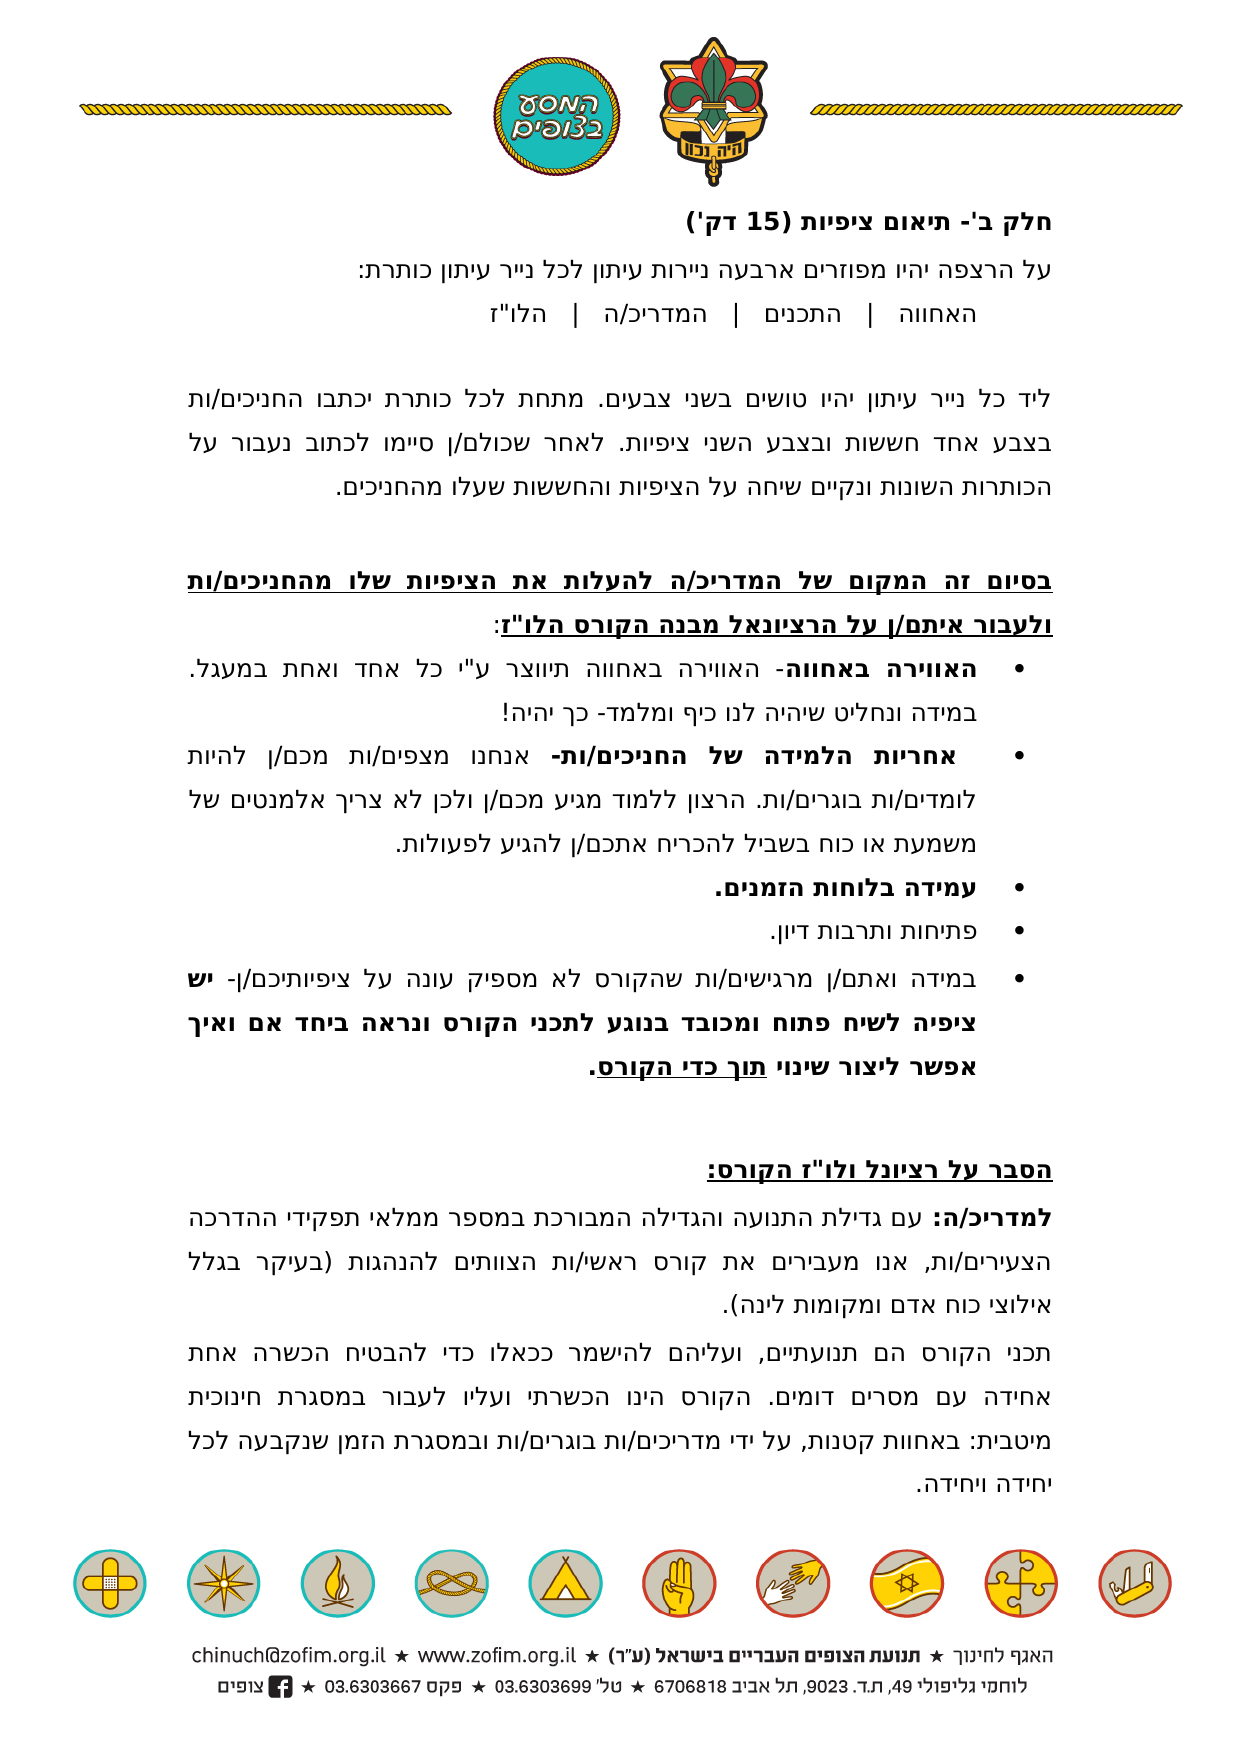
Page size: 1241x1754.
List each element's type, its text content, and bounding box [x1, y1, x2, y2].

list בסיום זה המקום של המדריכ/ה להעלות את הציפיות שלו מהחניכים/ות ולעבור איתם/ן על הרציונאל מבנה הקורס הלו"ז: [187, 593, 1053, 639]
list בסיום זה המקום של המדריכ/ה להעלות את הציפיות שלו מהחניכים/ות ולעבור איתם/ן על הרציונאל מבנה הקורס הלו"ז: [187, 566, 1053, 592]
list האחווה | התכנים | המדריכ/ה | הלו"ז [187, 299, 978, 370]
picture [20, 0, 1240, 193]
text חלק ב'- תיאום ציפיות (15 דק') [187, 207, 1053, 237]
text הסבר על רציונל ולו"ז הקורס: [187, 1155, 1053, 1184]
picture [7, 1538, 1237, 1751]
list האווירה באחווה- האווירה באחווה תיווצר ע"י כל אחד ואחת במעגל. במידה ונחליט שיהיה לנו כיף ומלמד- כך יהיה! [187, 654, 1015, 727]
list פתיחות ותרבות דיון. [187, 916, 1015, 946]
list ליד כל נייר עיתון יהיו טושים בשני צבעים. מתחת לכל כותרת יכתבו החניכים/ות בצבע אחד חששות ובצבע השני ציפיות. לאחר שכולם/ן סיימו לכתוב נעבור על הכותרות השונות ונקיים שיחה על הציפיות והחששות שעלו מהחניכים. [187, 384, 1053, 501]
text למדריכ/ה: עם גדילת התנועה והגדילה המבורכת במספר ממלאי תפקידי ההדרכה הצעירים/ות, אנו מעבירים את קורס ראשי/ות הצוותים להנהגות (בעיקר בגלל אילוצי כוח אדם ומקומות לינה). [187, 1203, 1053, 1319]
list אחריות הלמידה של החניכים/ות- אנחנו מצפים/ות מכם/ן להיות לומדים/ות בוגרים/ות. הרצון ללמוד מגיע מכם/ן ולכן לא צריך אלמנטים של משמעת או כוח בשביל להכריח אתכם/ן להגיע לפעולות. [187, 741, 1015, 858]
text תכני הקורס הם תנועתיים, ועליהם להישמר ככאלו כדי להבטיח הכשרה אחת אחידה עם מסרים דומים. הקורס הינו הכשרתי ועליו לעבור במסגרת חינוכית מיטבית: באחוות קטנות, על ידי מדריכים/ות בוגרים/ות ובמסגרת הזמן שנקבעה לכל יחידה ויחידה. [187, 1338, 1053, 1499]
list עמידה בלוחות הזמנים. [187, 873, 1015, 902]
list על הרצפה יהיו מפוזרים ארבעה ניירות עיתון לכל נייר עיתון כותרת: [187, 255, 1053, 284]
list במידה ואתם/ן מרגישים/ות שהקורס לא מספיק עונה על ציפיותיכם/ן- יש ציפיה לשיח פתוח ומכובד בנוגע לתכני הקורס ונראה ביחד אם ואיך אפשר ליצור שינוי תוך כדי הקורס. [187, 964, 1015, 1081]
